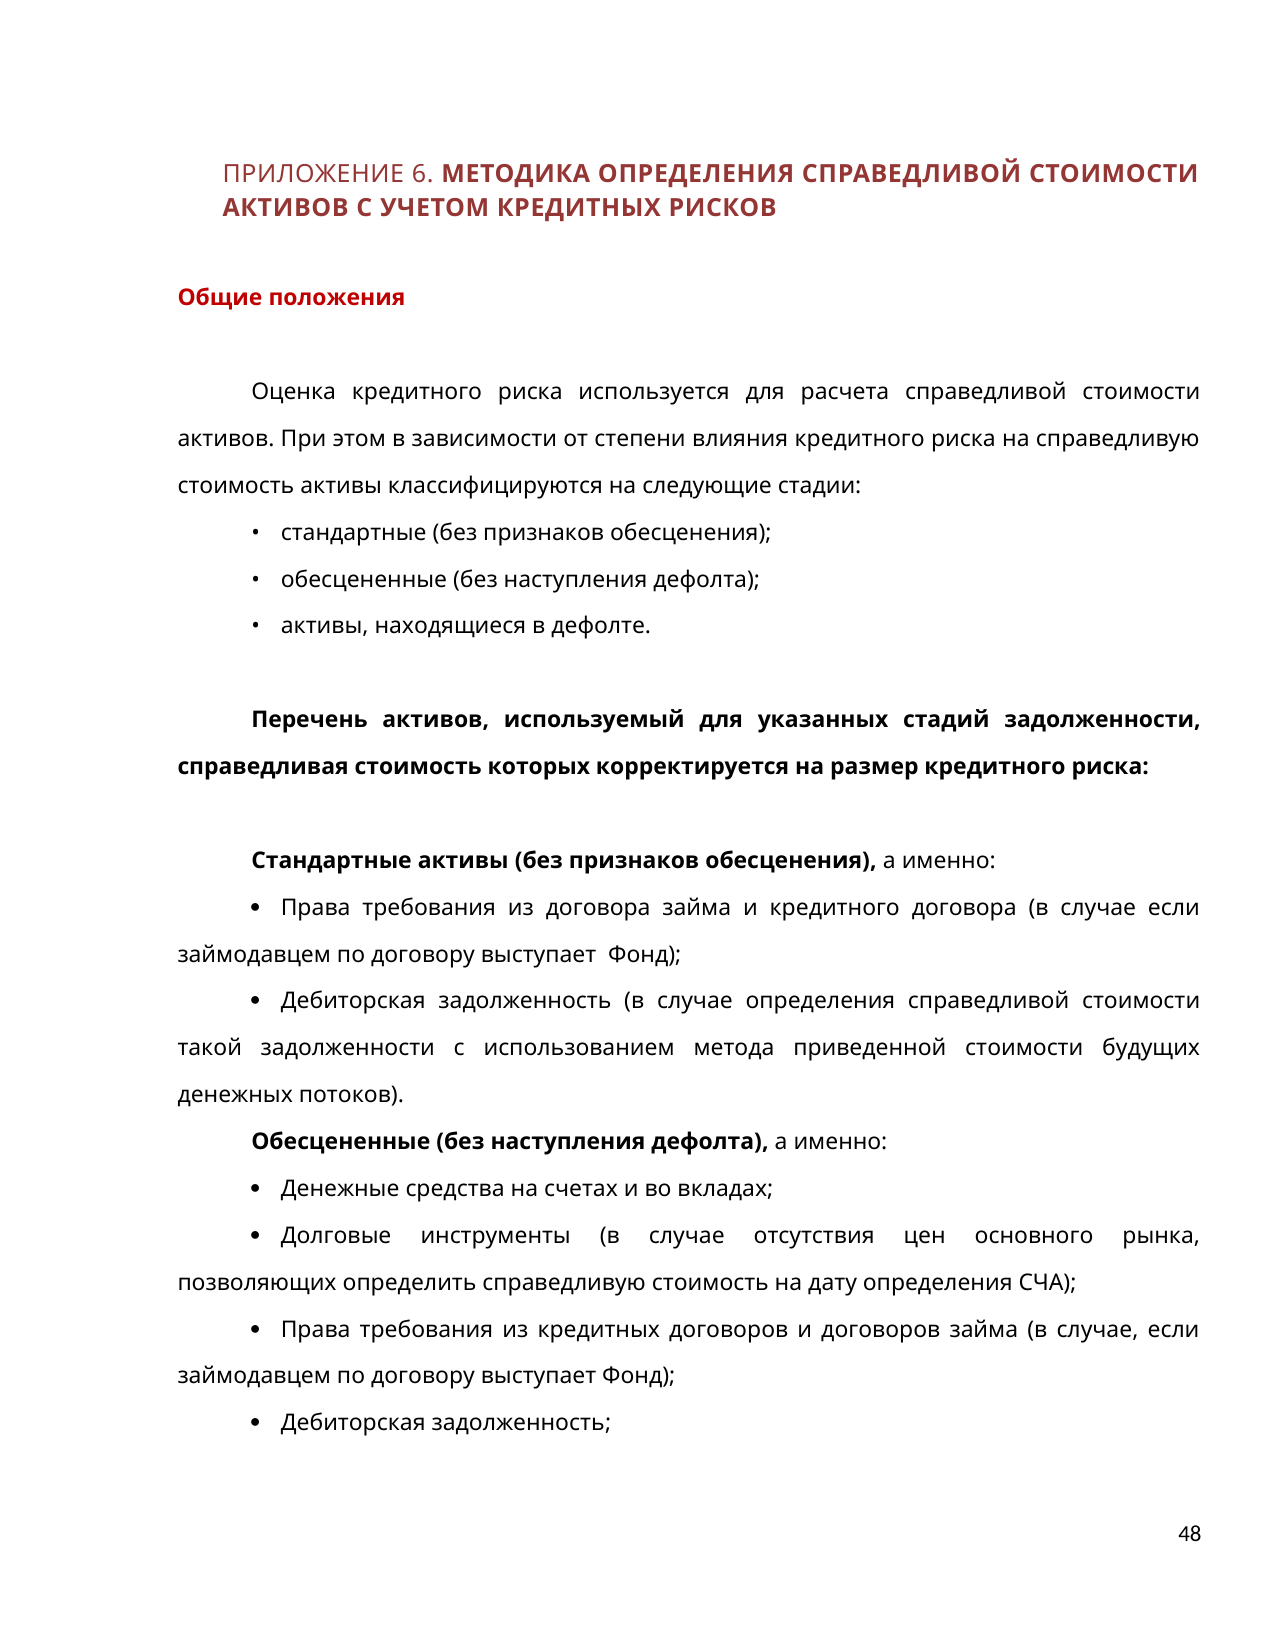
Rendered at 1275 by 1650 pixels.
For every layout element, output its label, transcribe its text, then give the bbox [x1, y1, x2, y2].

list Дебиторская задолженность (в случае определения справедливой стоимости такой задолженности с использованием метода приведенной стоимости будущих денежных потоков). [177, 984, 1201, 1109]
list Права требования из договора займа и кредитного договора (в случае если займодавцем по договору выступает Фонд); [177, 891, 1201, 969]
subtitle Приложение 6. МетодИКА ОПРЕДЕЛЕНИЯ справедливой стоимости активов с учетом кредитных рисков [222, 156, 1201, 224]
list Долговые инструменты (в случае отсутствия цен основного рынка, позволяющих определить справедливую стоимость на дату определения СЧА); [177, 1219, 1201, 1297]
text Стандартные активы (без признаков обесценения), а именно: [177, 844, 1201, 875]
text Перечень активов, используемый для указанных стадий задолженности, справедливая стоимость которых корректируется на размер кредитного риска: [177, 703, 1201, 781]
text • обесцененные (без наступления дефолта); [177, 563, 1201, 594]
text • активы, находящиеся в дефолте. [177, 609, 1201, 641]
list Денежные средства на счетах и во вкладах; [177, 1172, 1201, 1203]
list Дебиторская задолженность; [177, 1406, 1201, 1438]
text • стандартные (без признаков обесценения); [177, 516, 1201, 547]
list Общие положения [177, 281, 1201, 313]
text Обесцененные (без наступления дефолта), а именно: [177, 1125, 1201, 1156]
text Оценка кредитного риска используется для расчета справедливой стоимости активов. При этом в зависимости от степени влияния кредитного риска на справедливую стоимость активы классифицируются на следующие стадии: [177, 375, 1201, 500]
list Права требования из кредитных договоров и договоров займа (в случае, если займодавцем по договору выступает Фонд); [177, 1313, 1201, 1391]
